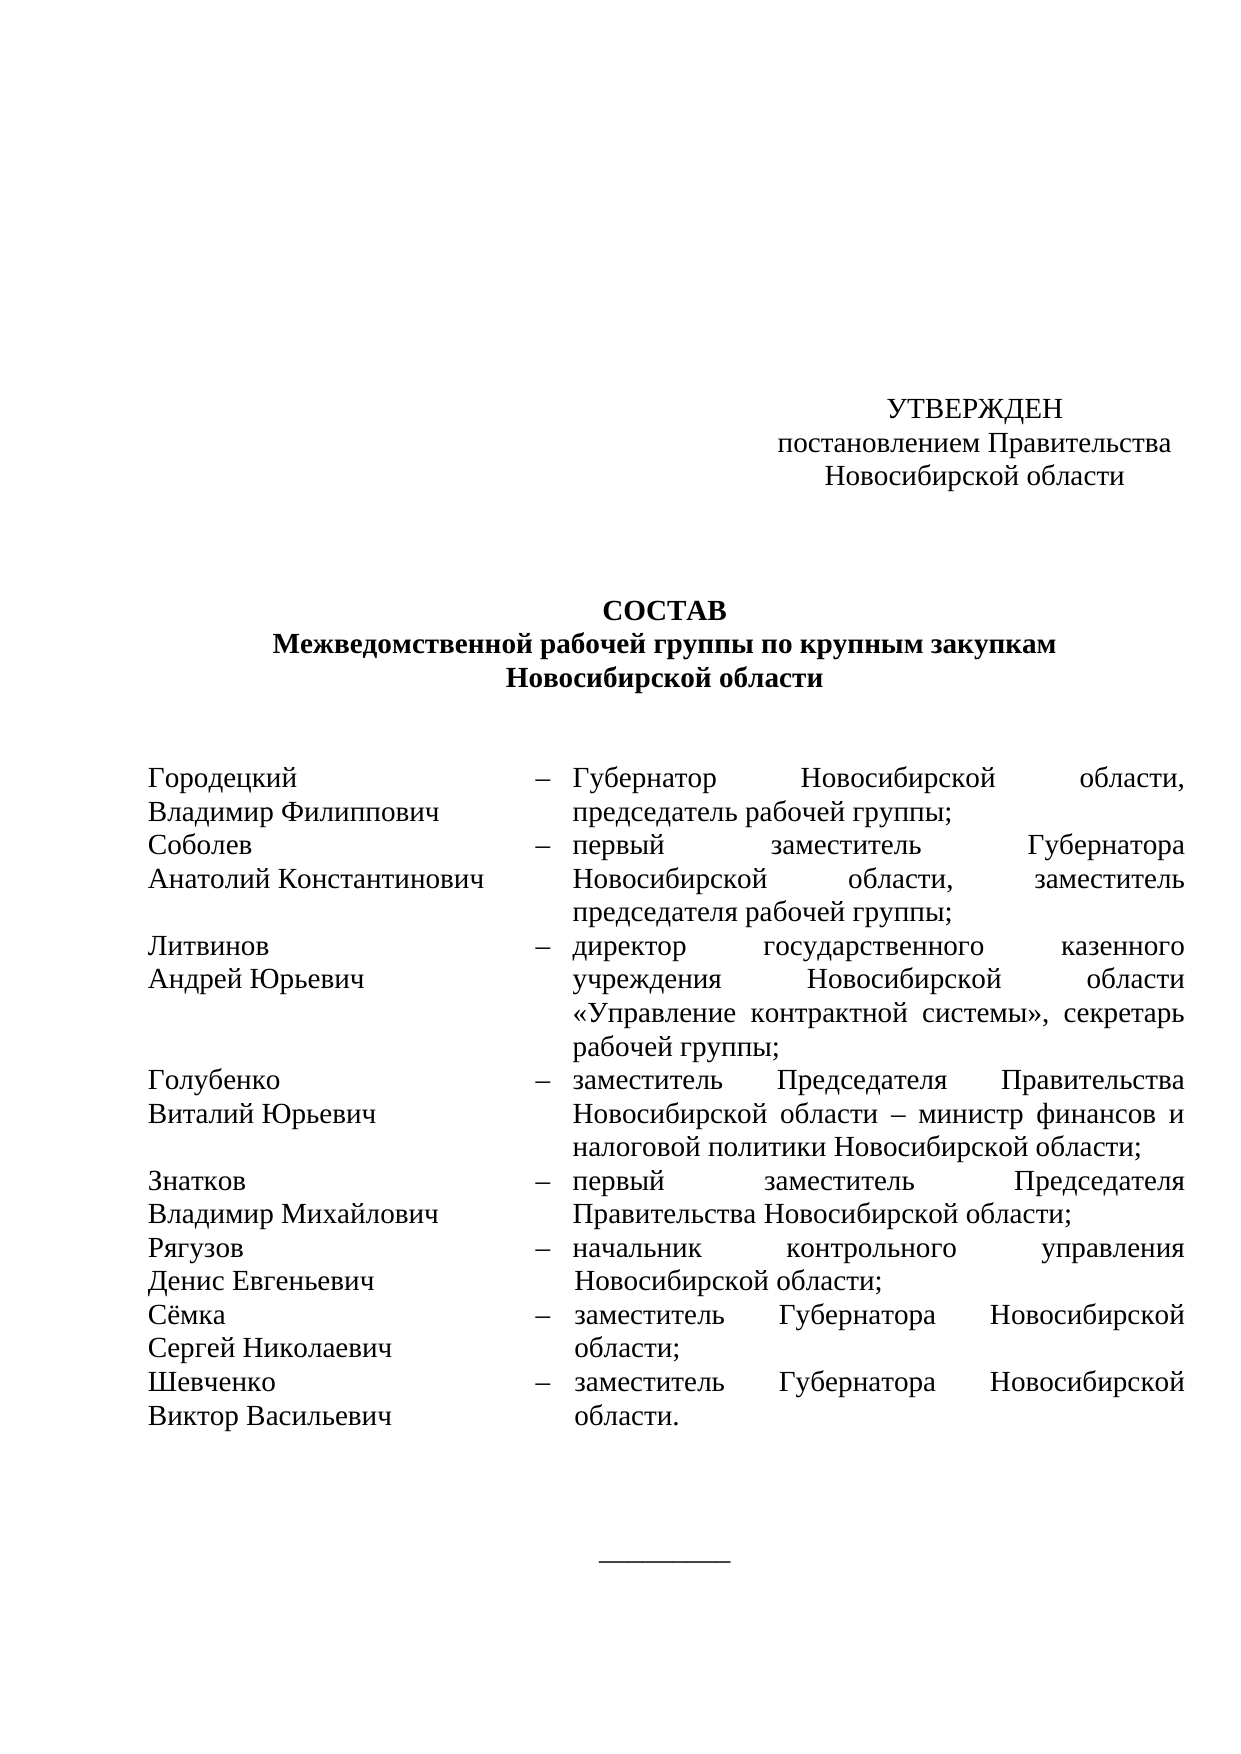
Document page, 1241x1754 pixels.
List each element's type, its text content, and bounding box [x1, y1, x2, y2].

table_cell Голубенко Виталий Юрьевич [136, 1062, 517, 1163]
table_cell первый заместитель Губернатора Новосибирской области, заместитель председателя рабочей группы; [561, 828, 1196, 928]
table_cell – [517, 928, 561, 1062]
text СОСТАВ [148, 593, 1181, 626]
text _________ [148, 1532, 1181, 1565]
table_cell – [517, 828, 561, 928]
table_header Городецкий Владимир Филиппович [136, 760, 517, 827]
table_cell Шевченко Виктор Васильевич [136, 1364, 517, 1431]
table_cell заместитель Губернатора Новосибирской области. [561, 1364, 1196, 1431]
table_cell – [517, 1230, 561, 1297]
table_cell первый заместитель Председателя Правительства Новосибирской области; [561, 1163, 1196, 1230]
table_cell Рягузов Денис Евгеньевич [136, 1230, 517, 1297]
table_header Губернатор Новосибирской области, председатель рабочей группы; [561, 760, 1196, 827]
table_cell – [517, 1062, 561, 1163]
table_cell директор государственного казенного учреждения Новосибирской области «Управление контрактной системы», секретарь рабочей группы; [561, 928, 1196, 1062]
table_cell – [517, 1297, 561, 1364]
table_header – [517, 760, 561, 827]
table_cell – [517, 1364, 561, 1431]
table_cell Сёмка Сергей Николаевич [136, 1297, 517, 1364]
text постановлением Правительства Новосибирской области [768, 425, 1181, 492]
text Межведомственной рабочей группы по крупным закупкам [148, 626, 1181, 660]
table_cell – [517, 1163, 561, 1230]
table_cell заместитель Губернатора Новосибирской области; [561, 1297, 1196, 1364]
table_cell начальник контрольного управления Новосибирской области; [561, 1230, 1196, 1297]
table_cell заместитель Председателя Правительства Новосибирской области – министр финансов и налоговой политики Новосибирской области; [561, 1062, 1196, 1163]
text УТВЕРЖДЕН [768, 391, 1181, 425]
table_cell Соболев Анатолий Константинович [136, 828, 517, 928]
table_cell Литвинов Андрей Юрьевич [136, 928, 517, 1062]
table_cell Знатков Владимир Михайлович [136, 1163, 517, 1230]
text Новосибирской области [148, 660, 1181, 693]
